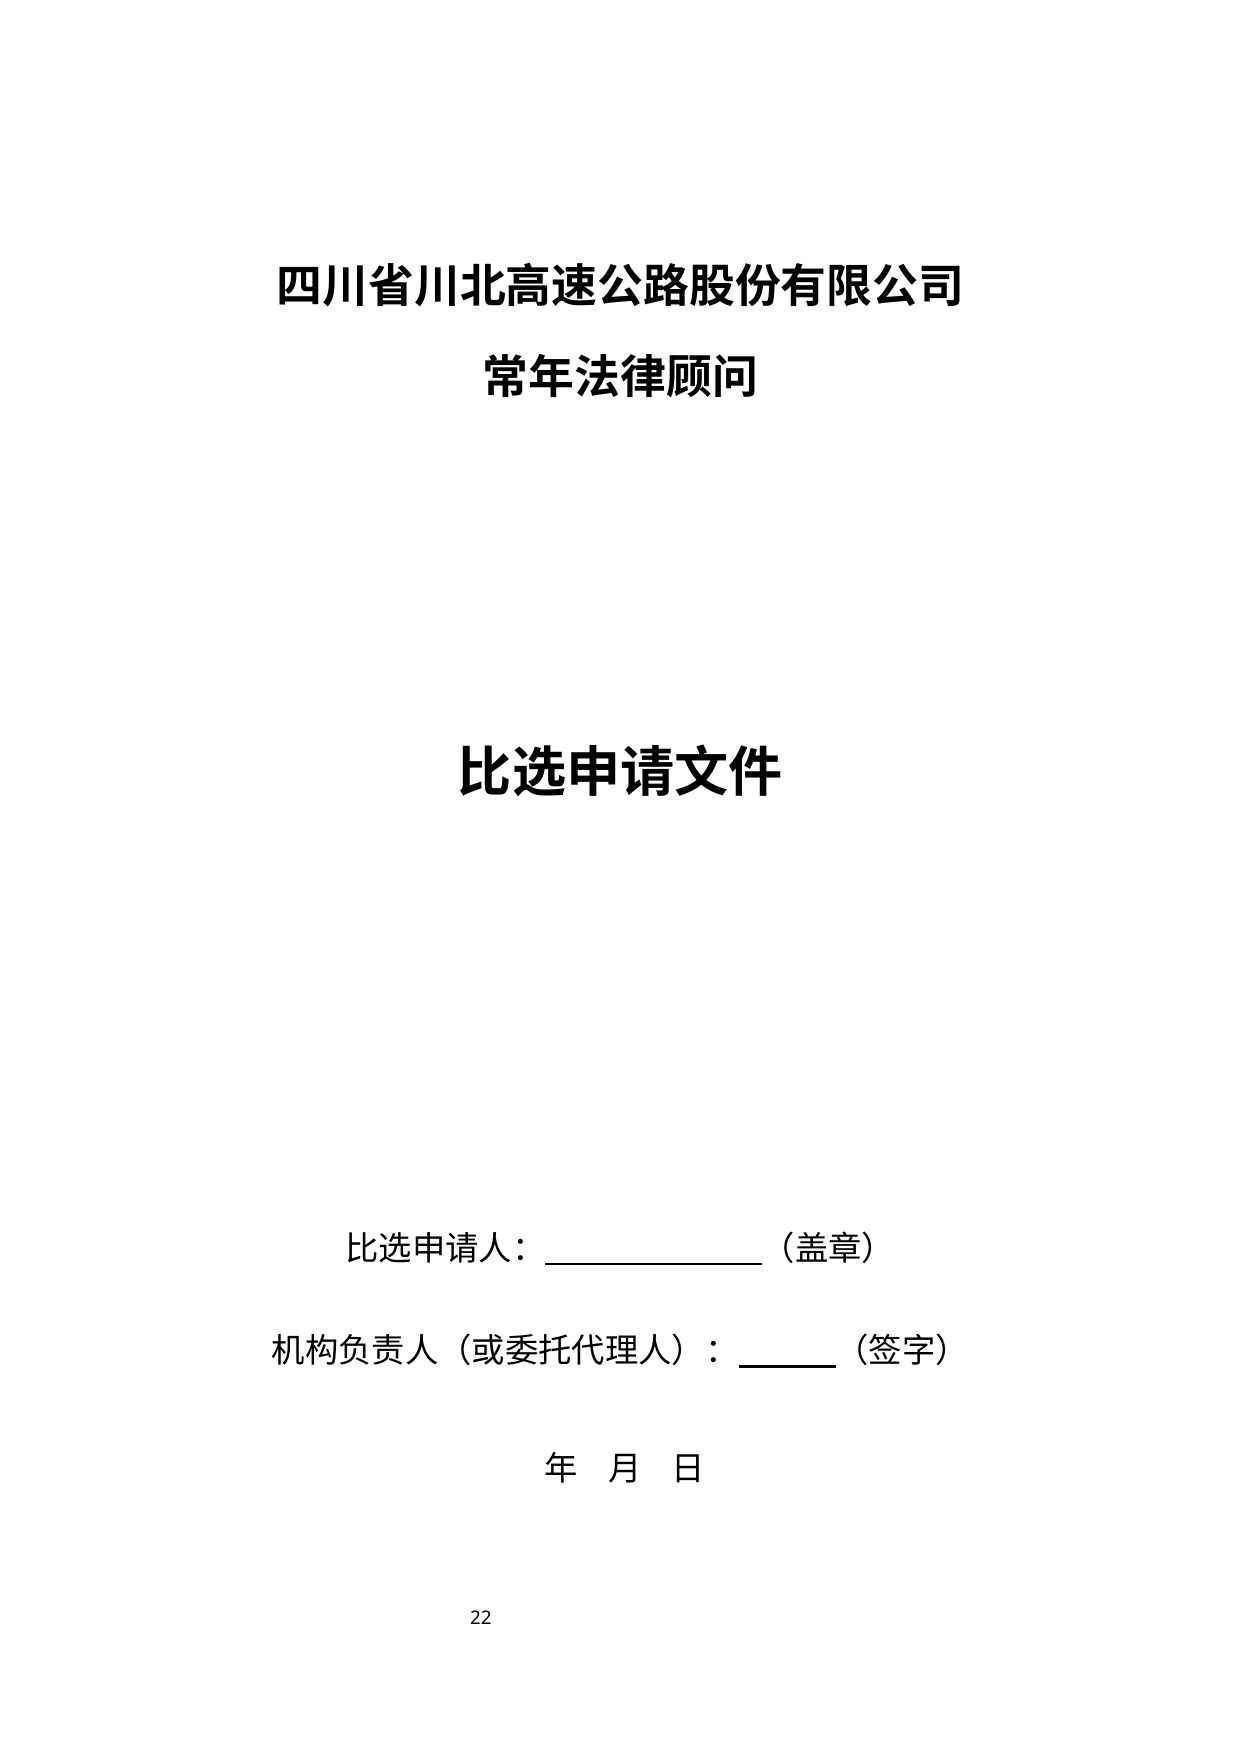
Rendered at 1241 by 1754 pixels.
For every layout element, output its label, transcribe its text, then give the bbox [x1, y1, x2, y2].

text 机构负责人（或委托代理人）： （签字） [187, 1324, 1053, 1372]
title 常年法律顾问 [187, 341, 1053, 407]
text 年 月 日 [187, 1441, 1053, 1489]
title 四川省川北高速公路股份有限公司 [187, 249, 1053, 316]
title 比选申请文件 [187, 728, 1053, 807]
title 比选申请人： （盖章） [187, 1221, 1053, 1269]
